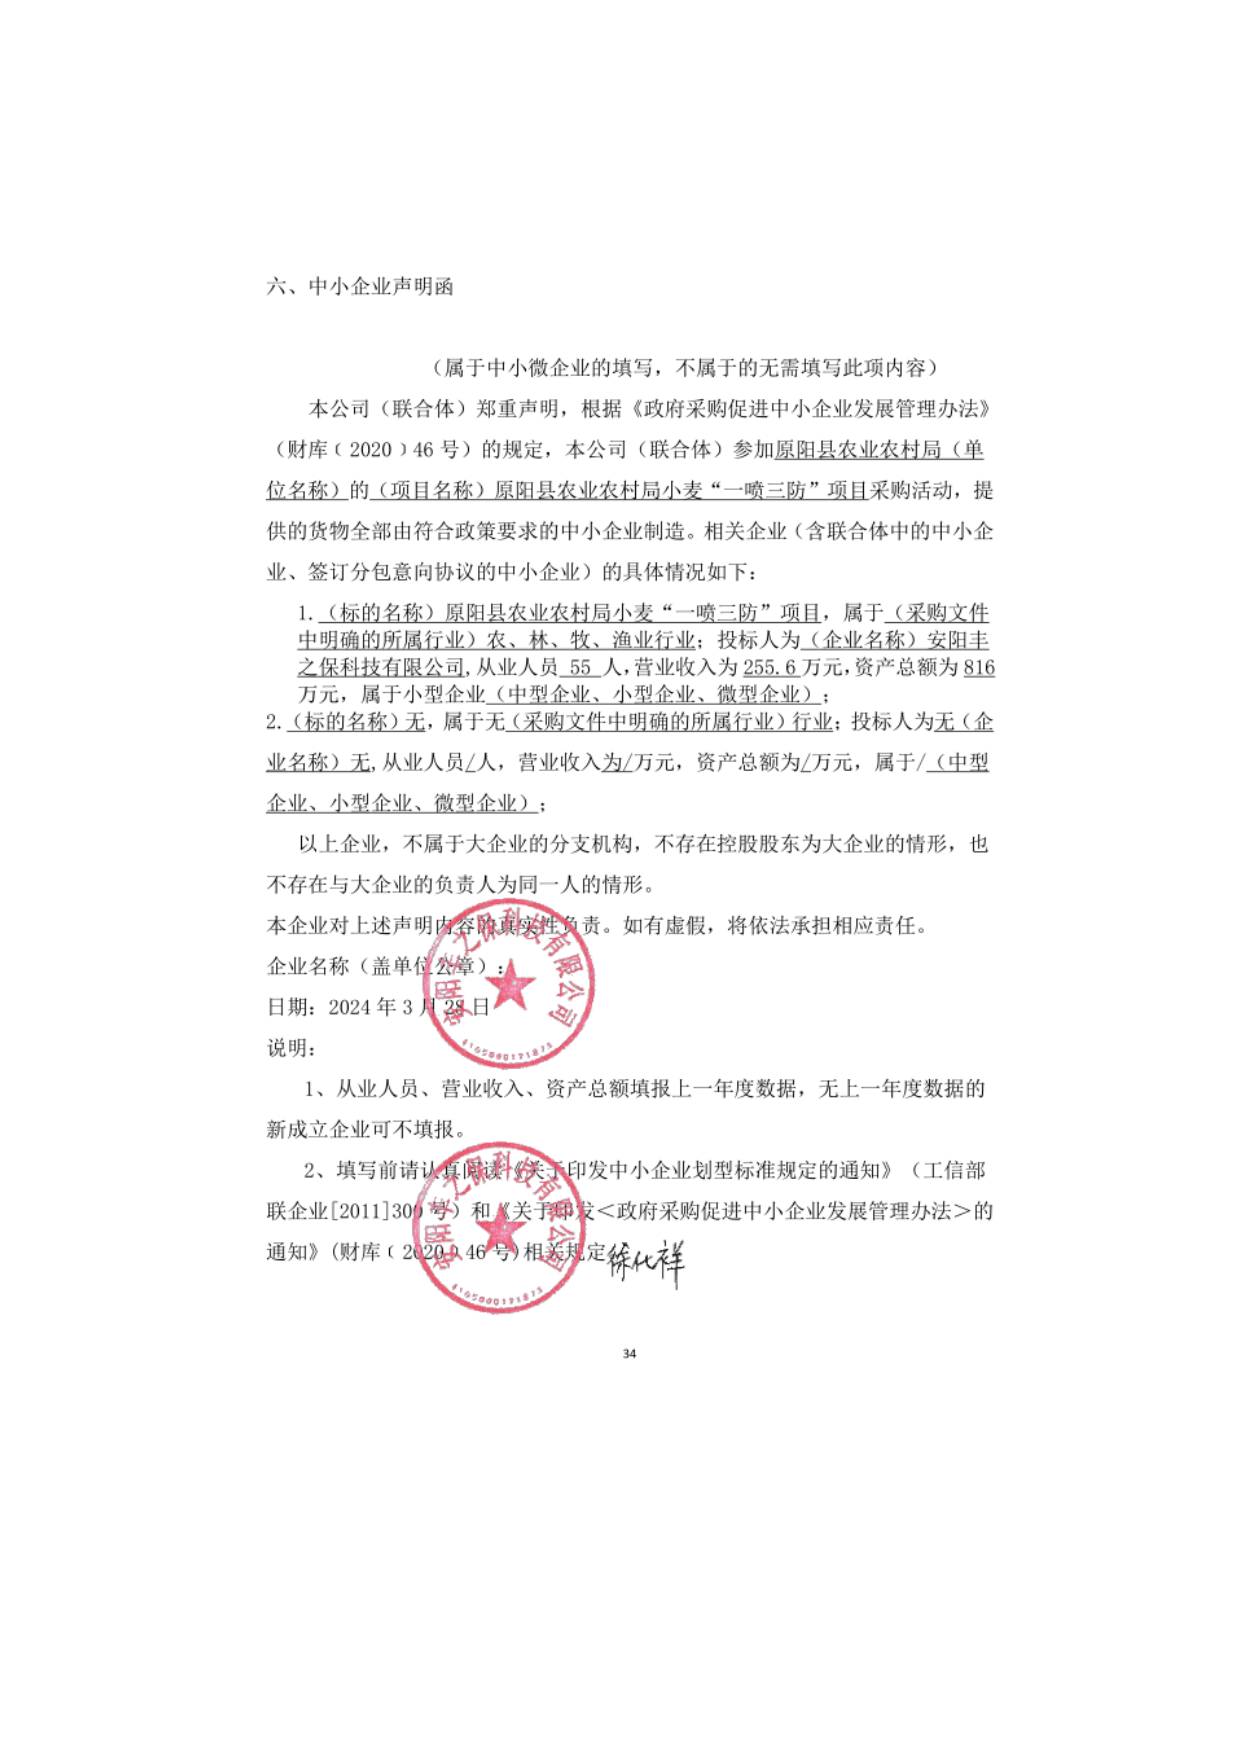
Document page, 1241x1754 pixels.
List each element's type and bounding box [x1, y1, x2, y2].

picture [187, 162, 1052, 1394]
